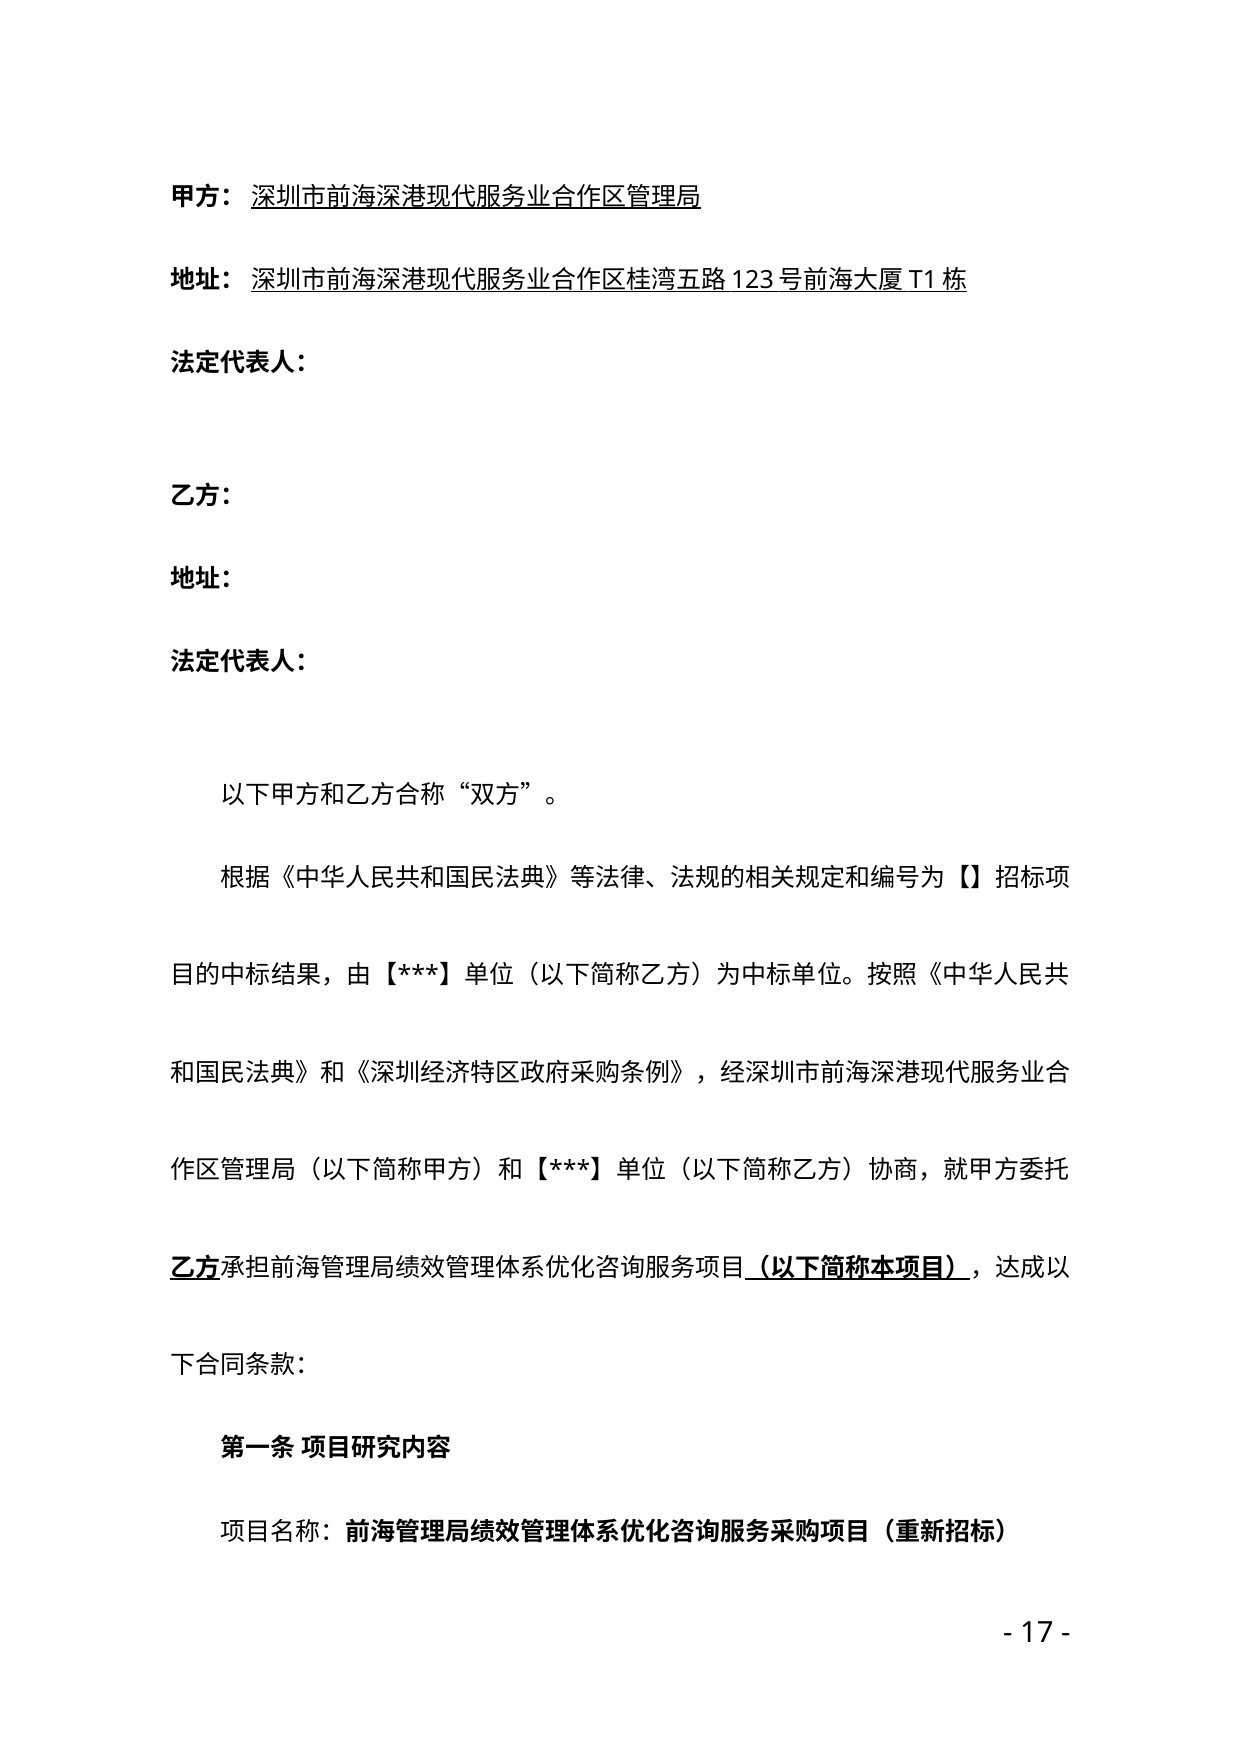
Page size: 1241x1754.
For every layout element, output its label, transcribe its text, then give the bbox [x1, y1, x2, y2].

text 项目名称：前海管理局绩效管理体系优化咨询服务采购项目（重新招标） [170, 1497, 1070, 1562]
text 法定代表人： [170, 328, 1070, 393]
text 根据《中华人民共和国民法典》等法律、法规的相关规定和编号为【】招标项目的中标结果，由【***】单位（以下简称乙方）为中标单位。按照《中华人民共和国民法典》和《深圳经济特区政府采购条例》，经深圳市前海深港现代服务业合作区管理局（以下简称甲方）和【***】单位（以下简称乙方）协商，就甲方委托乙方承担前海管理局绩效管理体系优化咨询服务项目（以下简称本项目），达成以下合同条款： [170, 843, 1070, 1395]
text 地址： 深圳市前海深港现代服务业合作区桂湾五路123号前海大厦T1栋 [170, 245, 1070, 310]
text 法定代表人： [170, 627, 1070, 692]
text 乙方： [170, 461, 1070, 526]
text 地址： [170, 544, 1070, 609]
text 甲方： 深圳市前海深港现代服务业合作区管理局 [170, 162, 1070, 227]
text 第一条 项目研究内容 [170, 1413, 1070, 1478]
text 以下甲方和乙方合称“双方”。 [170, 760, 1070, 825]
